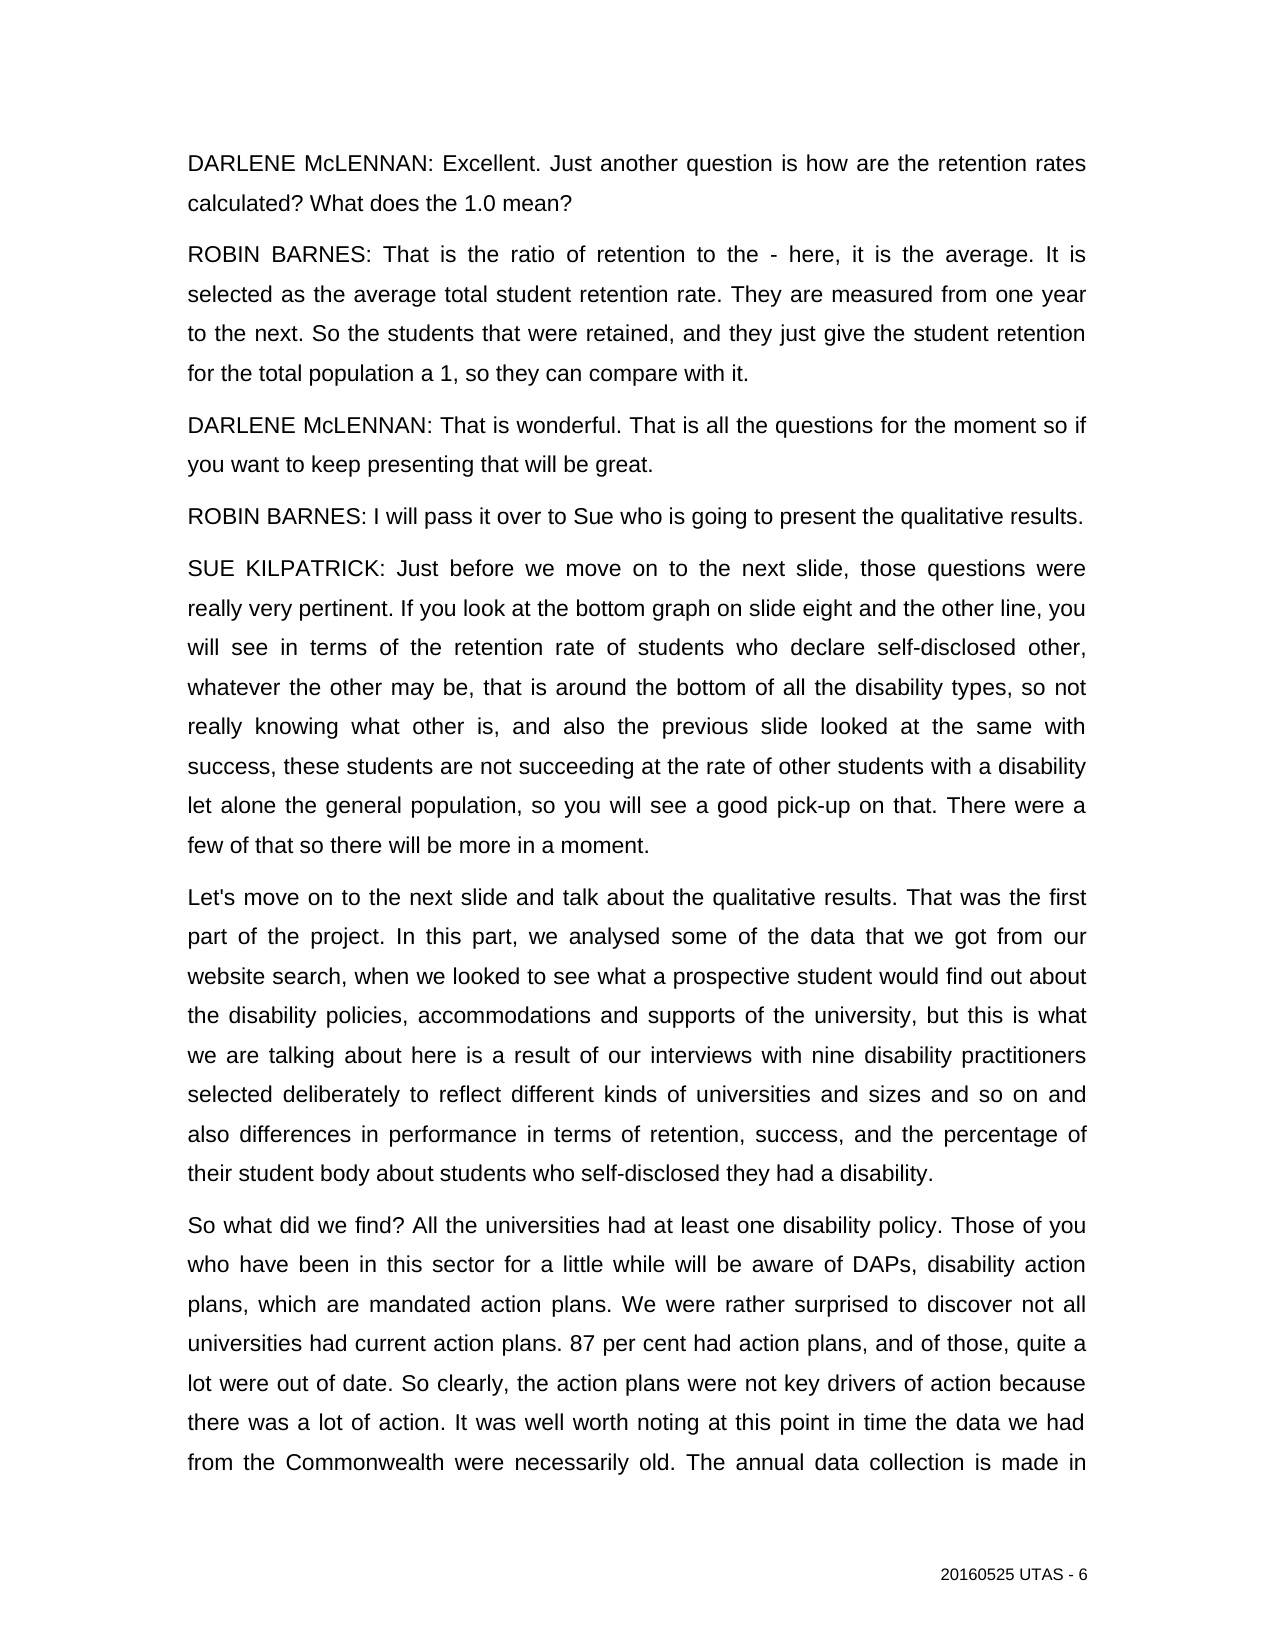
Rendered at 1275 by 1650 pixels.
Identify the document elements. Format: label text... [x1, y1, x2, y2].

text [187, 1212, 1087, 1475]
text SUE KILPATRICK: Just before we move on to the next slide, those questions were really very pertinent. If you look at the bottom graph on slide eight and the other line, you will see in terms of the retention rate of students who declare self-disclosed other, whatever the other may be, that is around the bottom of all the disability types, so not really knowing what other is, and also the previous slide looked at the same with success, these students are not succeeding at the rate of other students with a disability let alone the general population, so you will see a good pick-up on that. There were a few of that so there will be more in a moment. [187, 555, 1087, 858]
text DARLENE McLENNAN: That is wonderful. That is all the questions for the moment so if you want to keep presenting that will be great. [187, 412, 1087, 478]
text DARLENE McLENNAN: Excellent. Just another question is how are the retention rates calculated? What does the 1.0 mean? [187, 150, 1087, 216]
text ROBIN BARNES: I will pass it over to Sue who is going to present the qualitative results. [187, 503, 1087, 530]
text ROBIN BARNES: That is the ratio of retention to the - here, it is the average. It is selected as the average total student retention rate. They are measured from one year to the next. So the students that were retained, and they just give the student retention for the total population a 1, so they can compare with it. [187, 241, 1087, 386]
text Let's move on to the next slide and talk about the qualitative results. That was the first part of the project. In this part, we analysed some of the data that we got from our website search, when we looked to see what a prospective student would find out about the disability policies, accommodations and supports of the university, but this is what we are talking about here is a result of our interviews with nine disability practitioners selected deliberately to reflect different kinds of universities and sizes and so on and also differences in performance in terms of retention, success, and the percentage of their student body about students who self-disclosed they had a disability. [187, 884, 1087, 1186]
